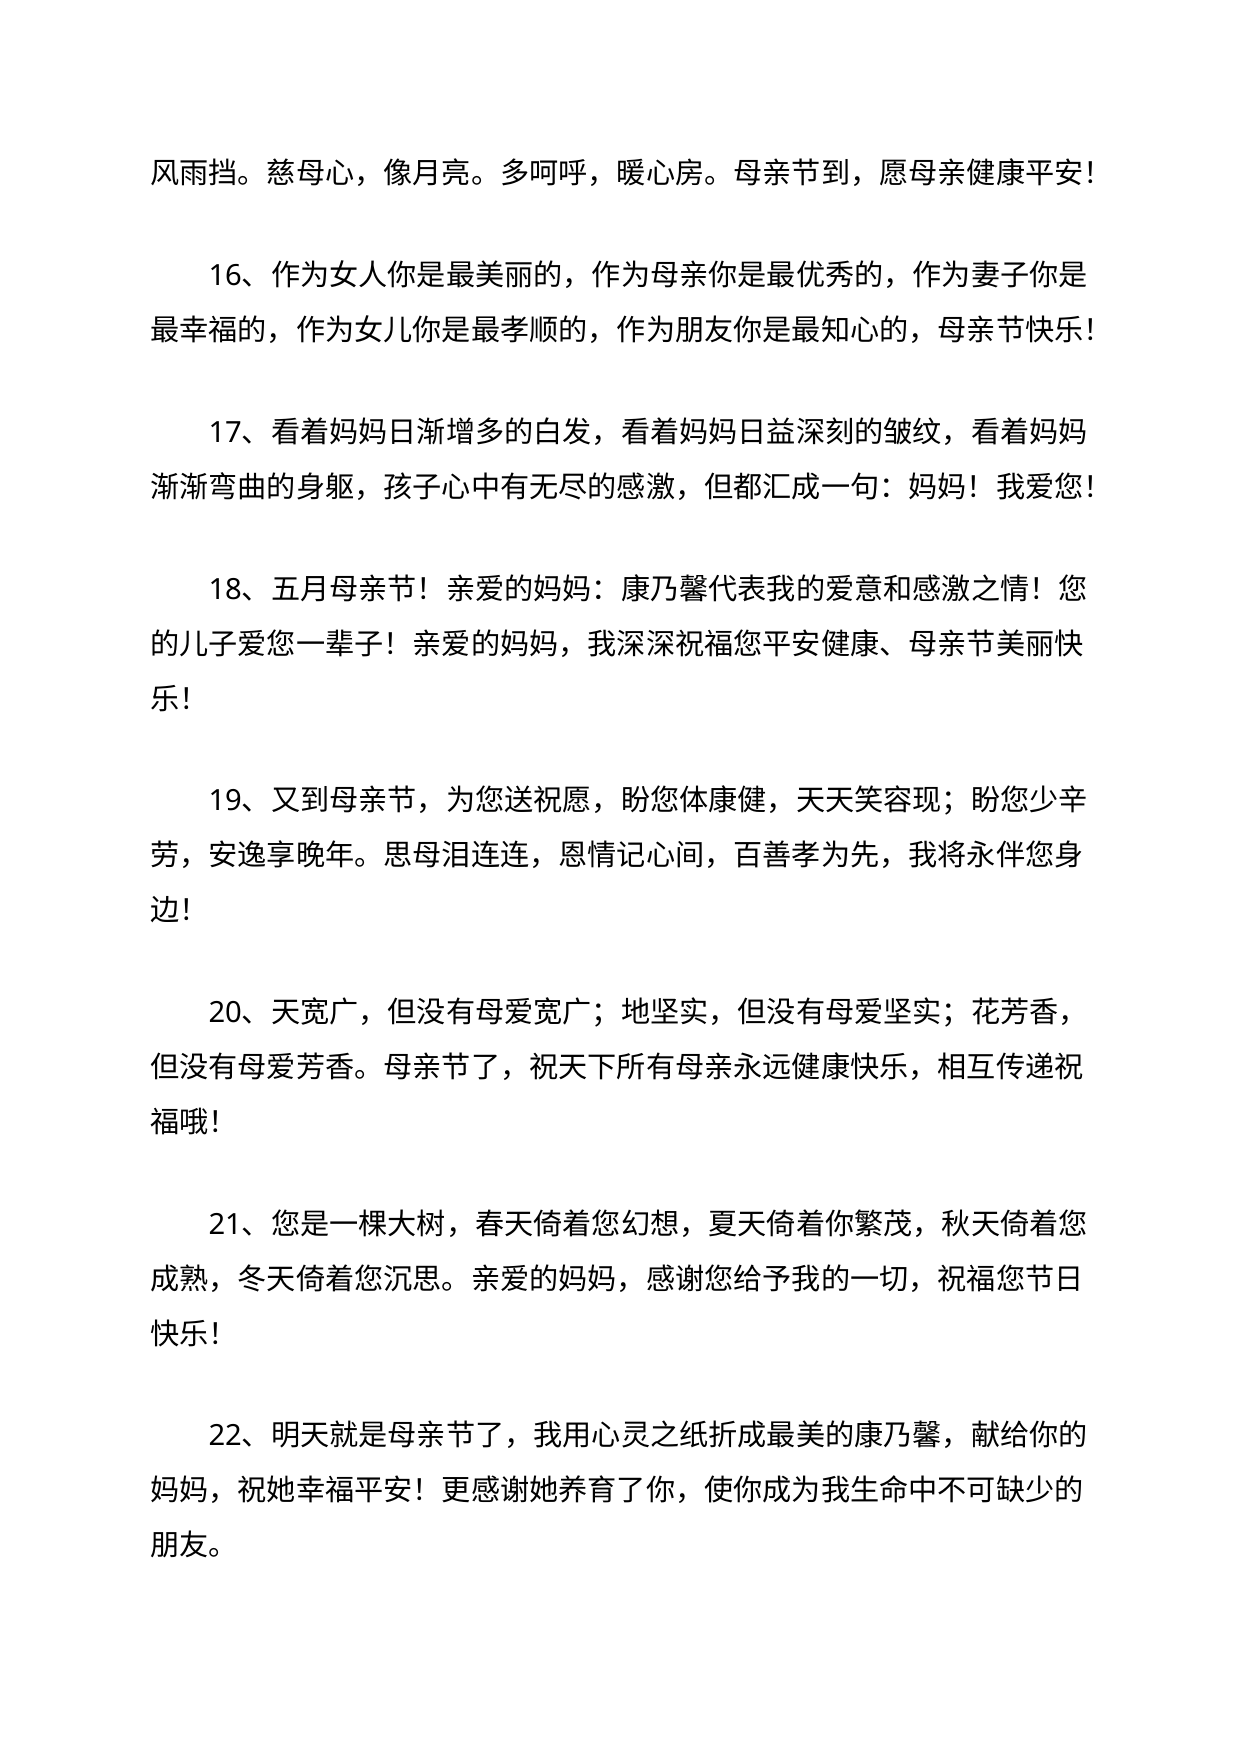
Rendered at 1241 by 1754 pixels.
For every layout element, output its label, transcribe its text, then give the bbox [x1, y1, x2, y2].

text 16、作为女人你是最美丽的，作为母亲你是最优秀的，作为妻子你是最幸福的，作为女儿你是最孝顺的，作为朋友你是最知心的，母亲节快乐！ [150, 252, 1090, 349]
text 20、天宽广，但没有母爱宽广；地坚实，但没有母爱坚实；花芳香，但没有母爱芳香。母亲节了，祝天下所有母亲永远健康快乐，相互传递祝福哦！ [150, 989, 1090, 1141]
text 19、又到母亲节，为您送祝愿，盼您体康健，天天笑容现；盼您少辛劳，安逸享晚年。思母泪连连，恩情记心间，百善孝为先，我将永伴您身边！ [150, 777, 1090, 929]
text 17、看着妈妈日渐增多的白发，看着妈妈日益深刻的皱纹，看着妈妈渐渐弯曲的身躯，孩子心中有无尽的感激，但都汇成一句：妈妈！我爱您！ [150, 408, 1090, 506]
text 18、五月母亲节！亲爱的妈妈：康乃馨代表我的爱意和感激之情！您的儿子爱您一辈子！亲爱的妈妈，我深深祝福您平安健康、母亲节美丽快乐！ [150, 565, 1090, 717]
text 22、明天就是母亲节了，我用心灵之纸折成最美的康乃馨，献给你的妈妈，祝她幸福平安！更感谢她养育了你，使你成为我生命中不可缺少的朋友。 [150, 1412, 1090, 1564]
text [150, 150, 1090, 192]
text 21、您是一棵大树，春天倚着您幻想，夏天倚着你繁茂，秋天倚着您成熟，冬天倚着您沉思。亲爱的妈妈，感谢您给予我的一切，祝福您节日快乐！ [150, 1200, 1090, 1352]
